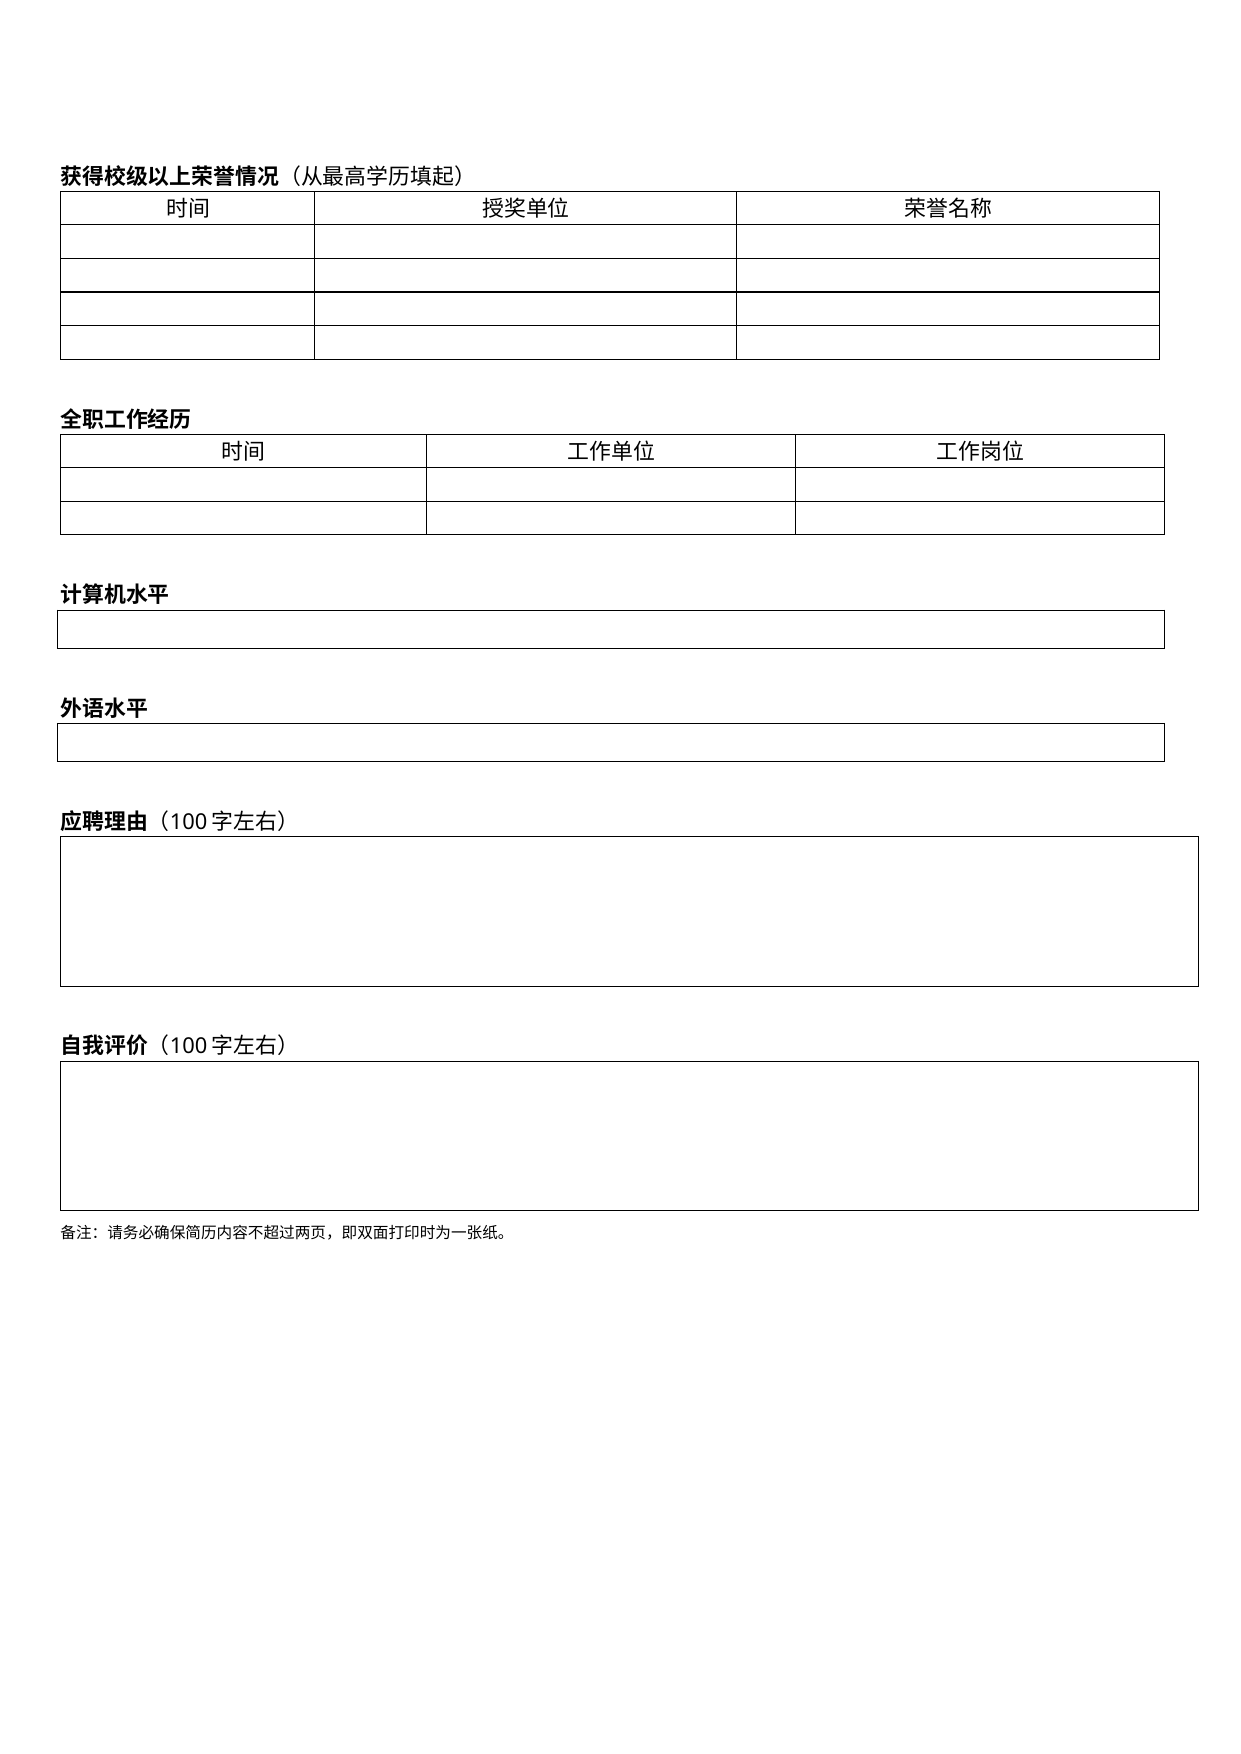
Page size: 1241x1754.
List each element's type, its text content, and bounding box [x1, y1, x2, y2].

table_cell [61, 259, 314, 291]
text 自我评价（100字左右） [60, 1028, 1176, 1061]
table_cell [315, 225, 736, 258]
text 应聘理由（100字左右） [60, 804, 1176, 836]
table_cell [61, 225, 314, 258]
table_cell [796, 502, 1164, 534]
text 获得校级以上荣誉情况（从最高学历填起） [60, 158, 1176, 191]
table_header [58, 611, 1164, 648]
table_cell [737, 225, 1159, 258]
table_cell [315, 326, 736, 358]
table_cell [61, 468, 426, 501]
table_cell [427, 502, 795, 534]
table_header [61, 837, 1198, 986]
table_cell [61, 502, 426, 534]
table_cell [737, 326, 1159, 358]
table_header 工作单位 [427, 435, 795, 467]
table_cell [61, 326, 314, 358]
text 外语水平 [60, 690, 1176, 723]
table_cell [315, 293, 736, 325]
text 备注：请务必确保简历内容不超过两页，即双面打印时为一张纸。 [60, 1216, 1176, 1248]
table_cell [796, 468, 1164, 501]
table_cell [737, 259, 1159, 291]
table_cell [61, 293, 314, 325]
table_header 荣誉名称 [737, 192, 1159, 224]
table_header 授奖单位 [315, 192, 736, 224]
table_cell [427, 468, 795, 501]
table_header 时间 [61, 192, 314, 224]
text 计算机水平 [60, 577, 1176, 609]
table_header 工作岗位 [796, 435, 1164, 467]
table_header 时间 [61, 435, 426, 467]
table_cell [737, 293, 1159, 325]
table_cell [315, 259, 736, 291]
table_header [61, 1062, 1198, 1210]
text 全职工作经历 [60, 401, 1176, 434]
table_header [58, 724, 1164, 761]
